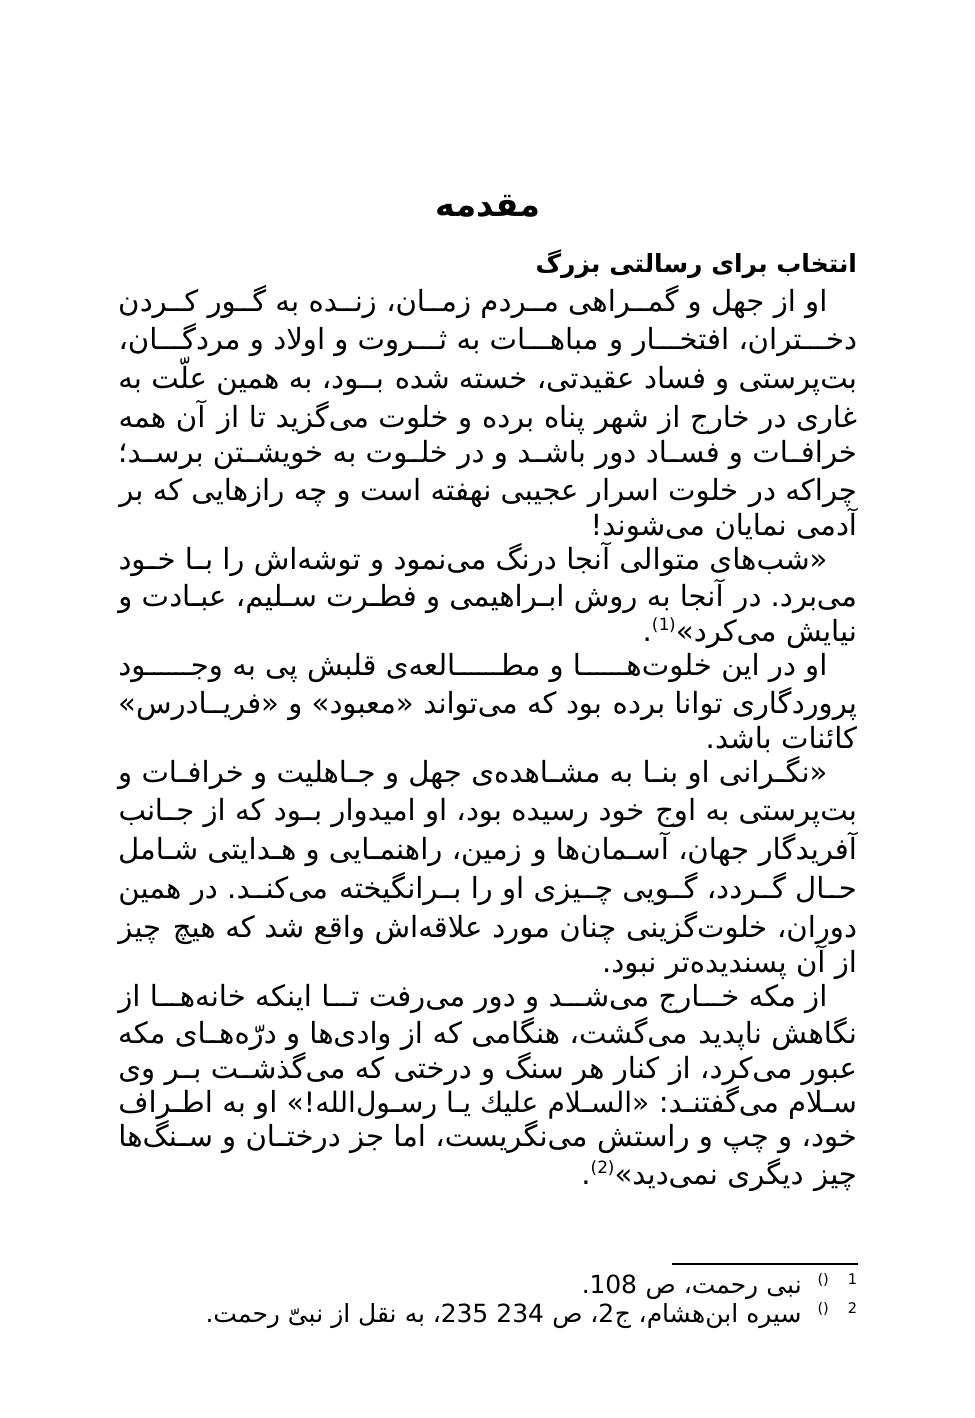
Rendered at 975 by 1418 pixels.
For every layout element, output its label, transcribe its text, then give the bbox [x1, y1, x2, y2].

text «نگرانی‌ او بنا به‌ مشاهده‌ی‌ جهل‌ و جاهلیت‌ و خرافات‌ و بت‌پرستی‌ به‌ اوج‌ خود رسیده‌ بود، او امیدوار بود که‌ از جانب‌ آفریدگار جهان‌، آسمان‌ها و زمین‌، راهنمایی‌ و هدایتی‌ شامل‌ حال‌ گردد، گویی‌ چیزی‌ او را برانگیخته‌ می‌کند. در همین‌ دوران‌، خلوت‌گزینی‌ چنان‌ مورد علاقه‌اش‌ واقع‌ شد که‌ هیچ‌ چیز از آن‌ پسندیده‌تر نبود. [118, 756, 857, 979]
text او از جهل‌ و گمراهی‌ مردم‌ زمان‌، زنده‌ به‌ گور کردن‌ دختران‌، افتخار و مباهات‌ به‌ ثروت‌ و اولاد و مردگان‌، بت‌پرستی‌ و فساد عقیدتی‌، خسته‌ شده‌ بود، به‌ همین‌ علّت‌ به‌ غاری‌ در خارج‌ از شهر پناه‌ برده‌ و خلوت‌ می‌گزید تا از آن‌ همه‌ خرافات‌ و فساد دور باشد و در خلوت‌ به‌ خویشتن‌ برسد؛ چراکه‌ در خلوت‌ اسرار عجیبی‌ نهفته‌ است‌ و چه‌ رازهایی‌ که‌ بر آدمی‌ نمایان‌ می‌شوند! [118, 285, 857, 542]
text انتخاب‌ برای‌ رسالتی‌ بزرگ [118, 249, 857, 278]
text او در این‌ خلوت‌ها و مطالعه‌ی‌ قلبش‌ پی‌ به‌ وجود پروردگاری‌ توانا برده‌ بود که‌ می‌تواند «معبود» و «فریادرس‌» کائنات‌ باشد. [118, 649, 857, 756]
text «شب‌های‌ متوالی‌ آنجا درنگ‌ می‌نمود و توشه‌اش‌ را با خود می‌برد. در آنجا به‌ روش‌ ابراهیمی‌ و فطرت‌ سلیم‌، عبادت‌ و نیایش‌ می‌کرد»(). [118, 542, 857, 649]
text از مکه‌ خارج‌ می‌شد و دور می‌رفت‌ تا اینکه‌ خانه‌ها از نگاهش‌ ناپدید می‌گشت‌، هنگامی‌ که‌ از وادی‌ها و درّه‌های‌ مکه‌ عبور می‌کرد، از کنار هر سنگ‌ و درختی‌ که‌ می‌گذشت‌ بر وی‌ سلام‌ می‌گفتند: «السلام‌ عليك‌ يا رسول‌الله!» او به‌ اطراف‌ خود، و چپ‌ و راستش‌ می‌نگریست‌، اما جز درختان‌ و سنگ‌ها چیز دیگری‌ نمی‌دید»(). [118, 979, 857, 1192]
text مقدمه‌ [118, 185, 857, 224]
